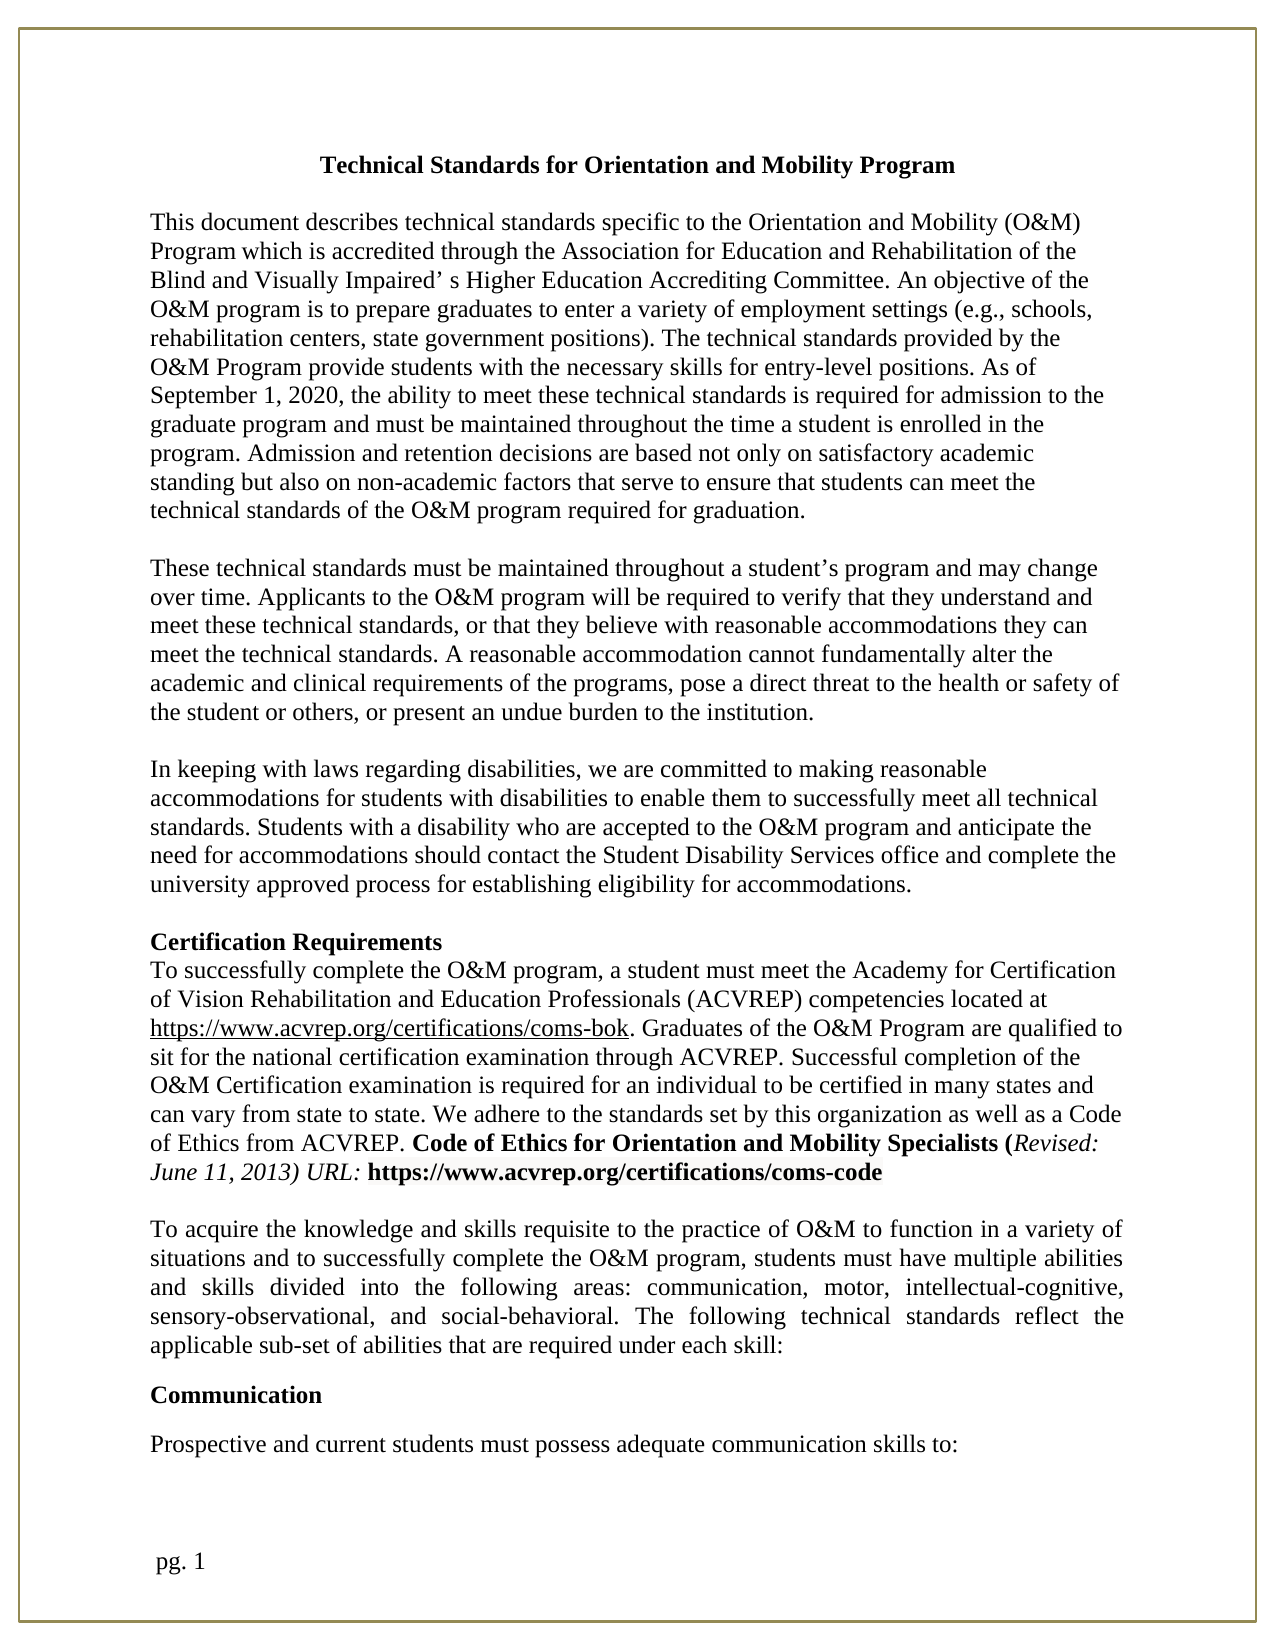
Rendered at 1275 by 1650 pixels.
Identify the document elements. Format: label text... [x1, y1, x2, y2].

text These technical standards must be maintained throughout a student’s program and may change over time. Applicants to the O&M program will be required to verify that they understand and meet these technical standards, or that they believe with reasonable accommodations they can meet the technical standards. A reasonable accommodation cannot fundamentally alter the academic and clinical requirements of the programs, pose a direct threat to the health or safety of the student or others, or present an undue burden to the institution. [150, 553, 1125, 725]
text Technical Standards for Orientation and Mobility Program [150, 150, 1125, 179]
text To acquire the knowledge and skills requisite to the practice of O&M to function in a variety of situations and to successfully complete the O&M program, students must have multiple abilities and skills divided into the following areas: communication, motor, intellectual-cognitive, sensory-observational, and social-behavioral. The following technical standards reflect the applicable sub-set of abilities that are required under each skill: [150, 1214, 1125, 1359]
text Certification Requirements [150, 927, 1125, 955]
text This document describes technical standards specific to the Orientation and Mobility (O&M) Program which is accredited through the Association for Education and Rehabilitation of the Blind and Visually Impaired’ s Higher Education Accrediting Committee. An objective of the O&M program is to prepare graduates to enter a variety of employment settings (e.g., schools, rehabilitation centers, state government positions). The technical standards provided by the O&M Program provide students with the necessary skills for entry-level positions. As of September 1, 2020, the ability to meet these technical standards is required for admission to the graduate program and must be maintained throughout the time a student is enrolled in the program. Admission and retention decisions are based not only on satisfactory academic standing but also on non-academic factors that serve to ensure that students can meet the technical standards of the O&M program required for graduation. [150, 207, 1125, 524]
text Communication [150, 1380, 1125, 1408]
text In keeping with laws regarding disabilities, we are committed to making reasonable accommodations for students with disabilities to enable them to successfully meet all technical standards. Students with a disability who are accepted to the O&M program and anticipate the need for accommodations should contact the Student Disability Services office and complete the university approved process for establishing eligibility for accommodations. [150, 754, 1125, 898]
text To successfully complete the O&M program, a student must meet the Academy for Certification of Vision Rehabilitation and Education Professionals (ACVREP) competencies located at https://www.acvrep.org/certifications/coms-bok. Graduates of the O&M Program are qualified to sit for the national certification examination through ACVREP. Successful completion of the O&M Certification examination is required for an individual to be certified in many states and can vary from state to state. We adhere to the standards set by this organization as well as a Code of Ethics from ACVREP. Code of Ethics for Orientation and Mobility Specialists (Revised: June 11, 2013) URL: https://www.acvrep.org/certifications/coms-code [150, 955, 1125, 1185]
text Prospective and current students must possess adequate communication skills to: [150, 1429, 1125, 1458]
